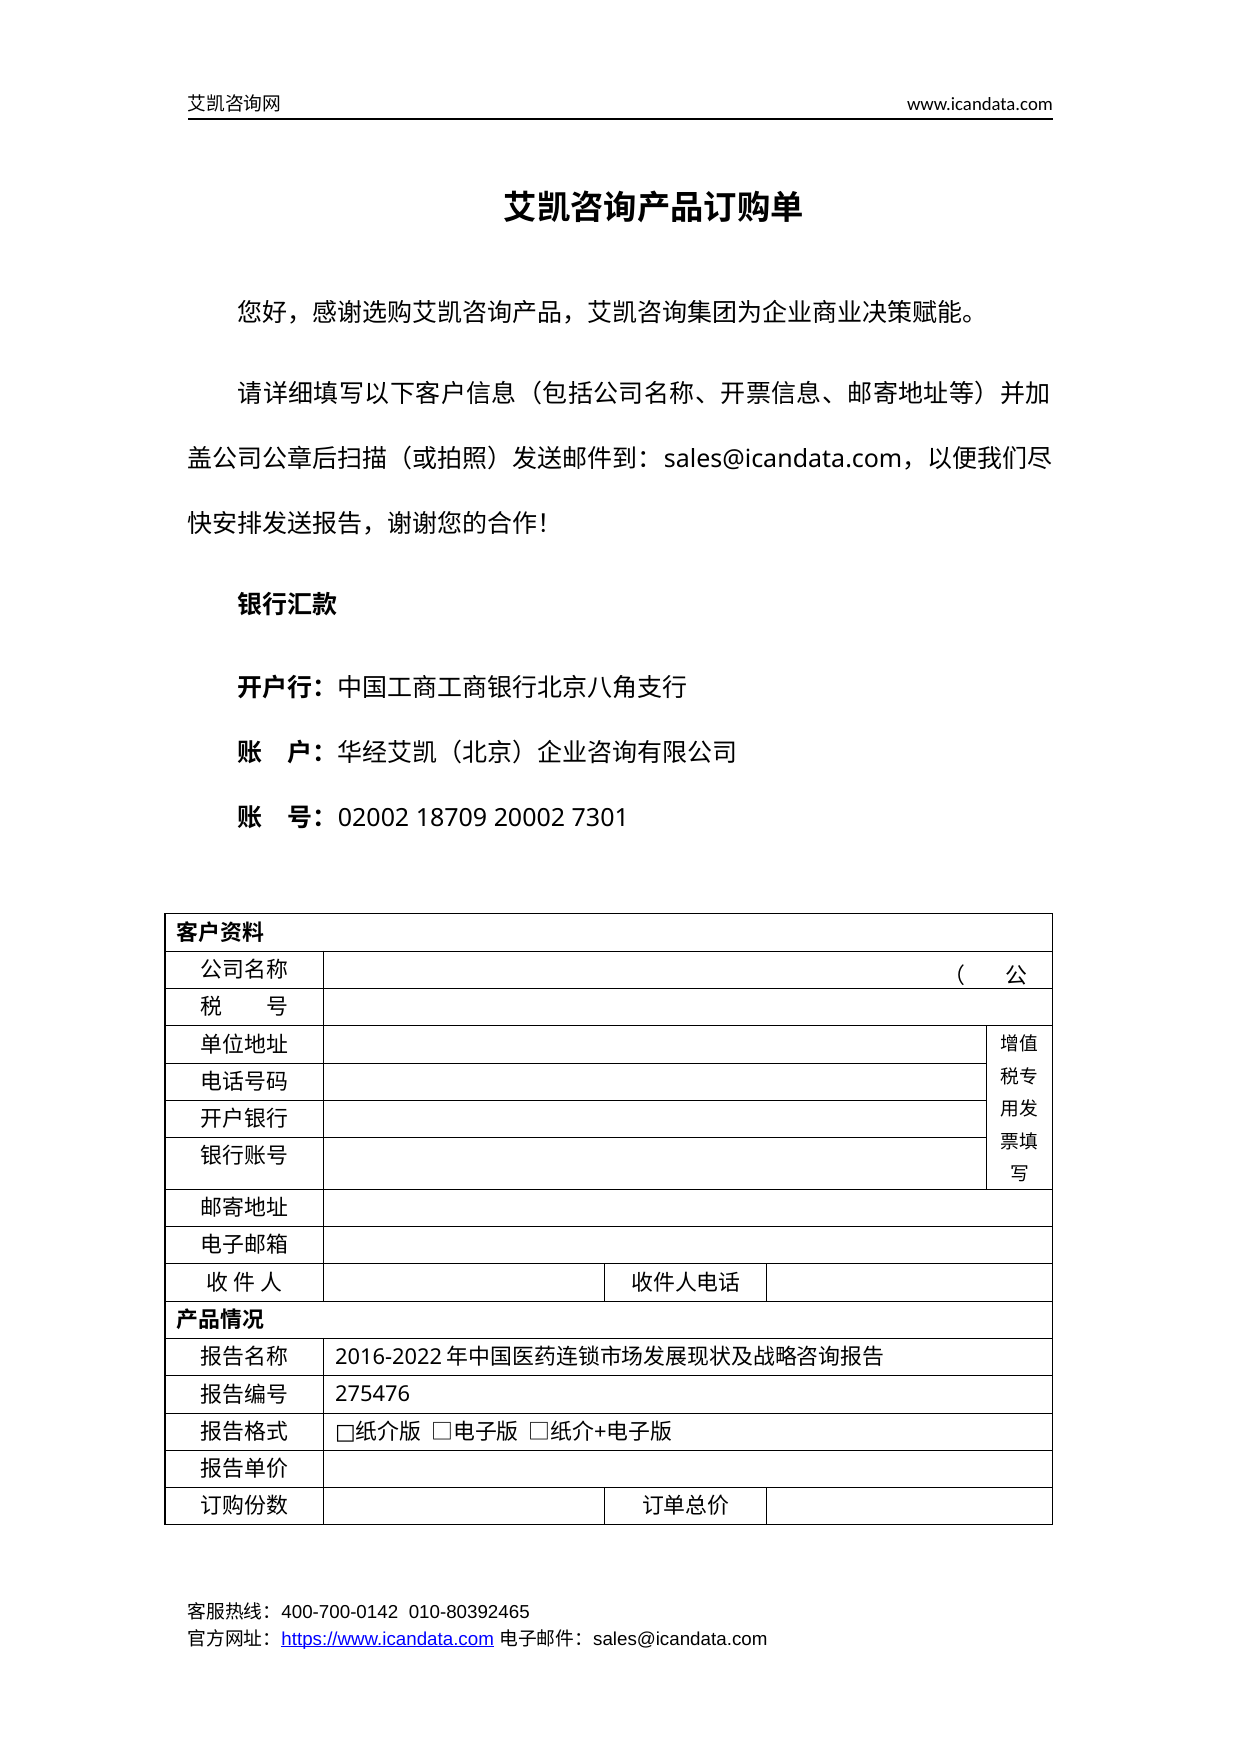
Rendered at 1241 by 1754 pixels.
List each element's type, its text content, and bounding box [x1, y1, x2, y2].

table_cell [324, 1190, 1052, 1226]
table_cell [324, 1026, 986, 1062]
table_cell 收件人电话 [605, 1264, 766, 1301]
table_cell [324, 1138, 986, 1189]
text 银行汇款 [187, 570, 1053, 635]
table_cell 公司名称 [166, 952, 323, 988]
table_cell 税 号 [166, 989, 323, 1025]
table_cell [324, 1451, 1052, 1487]
table_cell [324, 1101, 986, 1137]
text 请详细填写以下客户信息（包括公司名称、开票信息、邮寄地址等）并加盖公司公章后扫描（或拍照）发送邮件到：sales@icandata.com，以便我们尽快安排发送报告，谢谢您的合作！ [187, 359, 1053, 554]
table_cell [324, 952, 1052, 988]
text 艾凯咨询产品订购单 [187, 172, 1053, 237]
table_cell 电话号码 [166, 1064, 323, 1100]
text 您好，感谢选购艾凯咨询产品，艾凯咨询集团为企业商业决策赋能。 [187, 278, 1053, 343]
table_cell 邮寄地址 [166, 1190, 323, 1226]
table_cell 单位地址 [166, 1026, 323, 1062]
table_cell 报告单价 [166, 1451, 323, 1487]
table_cell 银行账号 [166, 1138, 323, 1189]
table_cell 2016-2022年中国医药连锁市场发展现状及战略咨询报告 [324, 1339, 1052, 1375]
table_cell [324, 1064, 986, 1100]
text 开户行：中国工商工商银行北京八角支行 [187, 653, 1053, 718]
table_cell 275476 [324, 1376, 1052, 1412]
table_cell 报告格式 [166, 1414, 323, 1450]
table_cell □纸介版 □电子版 □纸介+电子版 [324, 1414, 1052, 1450]
table_cell [324, 1227, 1052, 1263]
text 账 户：华经艾凯（北京）企业咨询有限公司 [187, 718, 1053, 783]
table_cell 产品情况 [166, 1302, 1052, 1338]
table_cell 收 件 人 [166, 1264, 323, 1301]
table_cell 报告名称 [166, 1339, 323, 1375]
table_header 客户资料 [166, 914, 1052, 951]
text 账 号：02002 18709 20002 7301 [187, 783, 1053, 848]
table_cell [324, 989, 1052, 1025]
table_cell 订单总价 [605, 1488, 766, 1524]
table_cell 订购份数 [166, 1488, 323, 1524]
table_cell [324, 1264, 604, 1301]
table_cell 增值税专用发票填写 [987, 1026, 1052, 1189]
table_cell [767, 1264, 1052, 1301]
table_cell 报告编号 [166, 1376, 323, 1412]
table_cell 开户银行 [166, 1101, 323, 1137]
table_cell [767, 1488, 1052, 1524]
table_cell [324, 1488, 604, 1524]
table_cell 电子邮箱 [166, 1227, 323, 1263]
